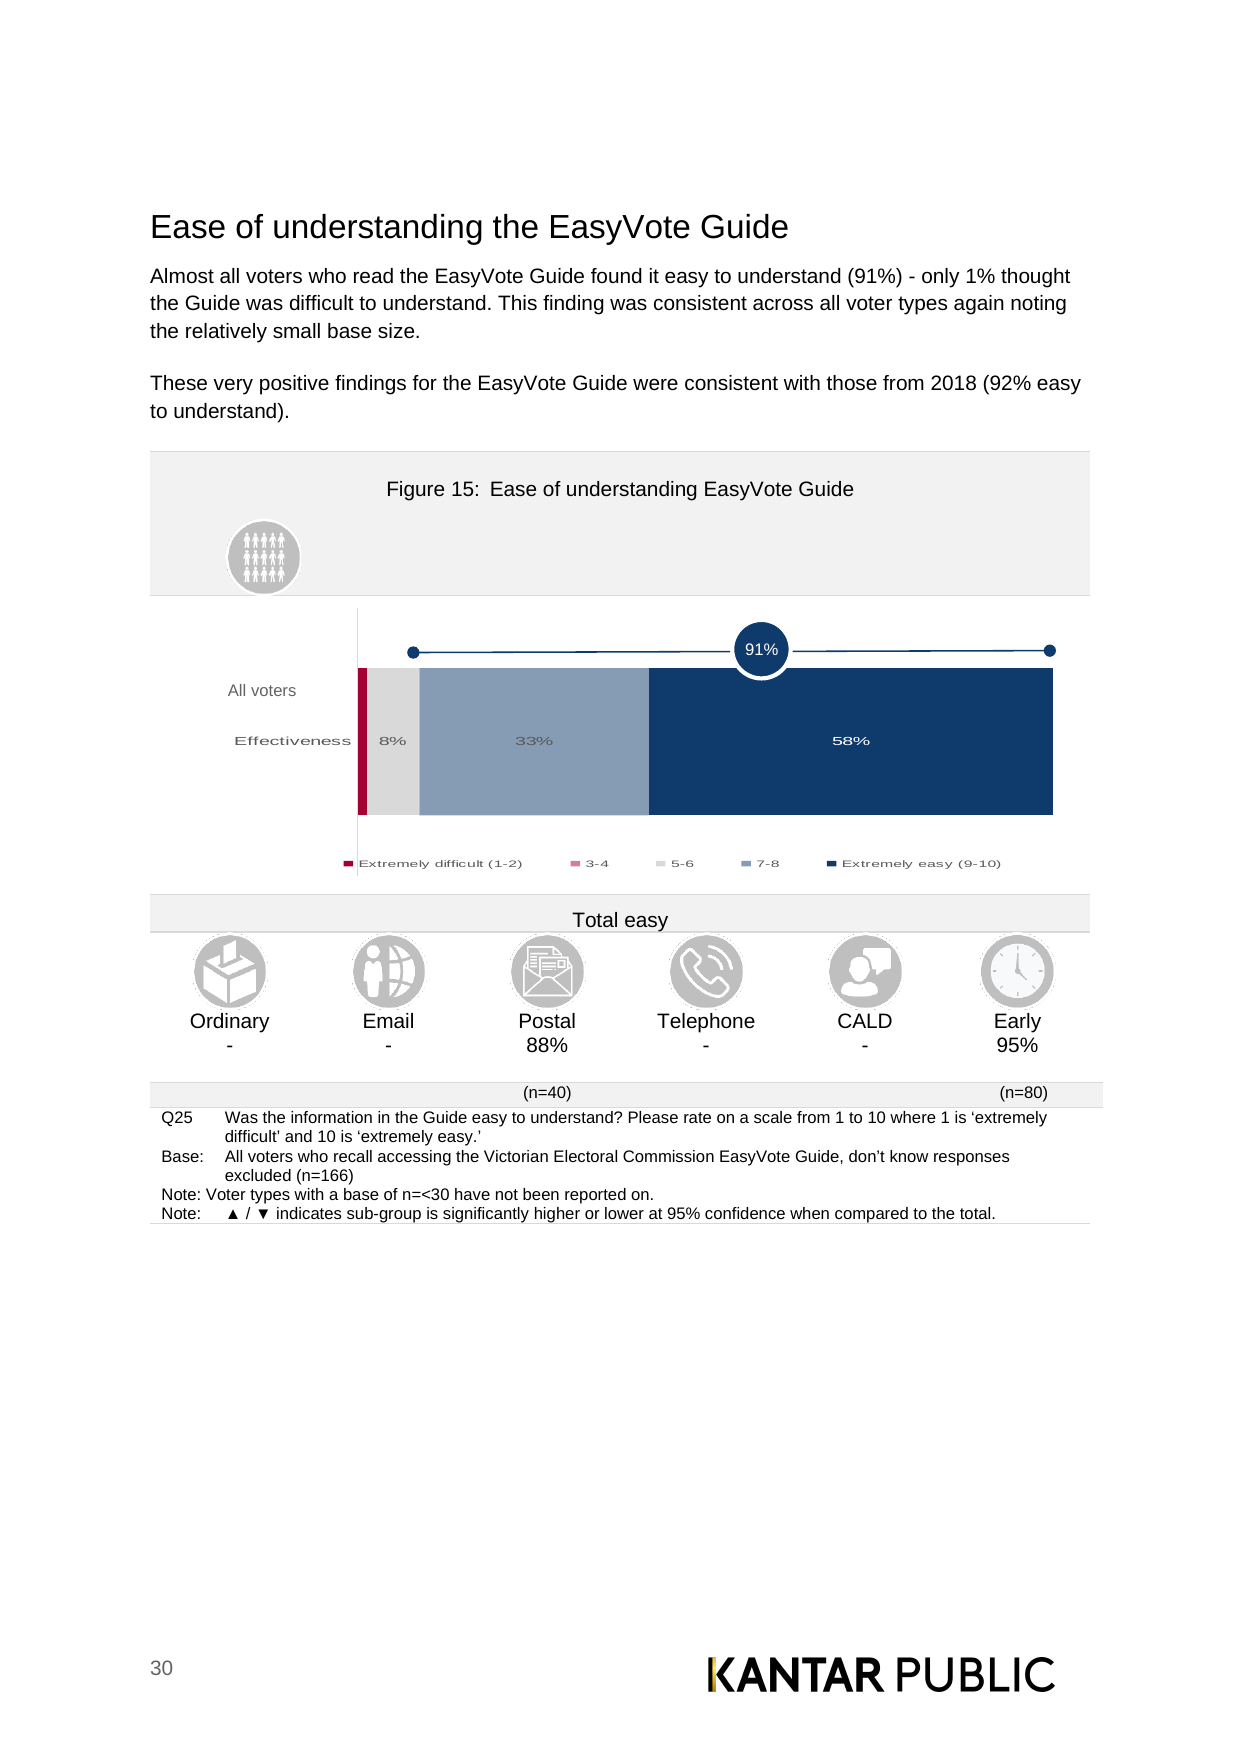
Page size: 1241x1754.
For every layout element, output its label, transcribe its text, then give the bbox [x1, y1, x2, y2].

picture [225, 518, 302, 596]
picture [191, 932, 268, 1010]
picture [350, 932, 427, 1010]
subtitle Ease of understanding the EasyVote Guide [150, 207, 1090, 245]
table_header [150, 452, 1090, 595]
picture [508, 932, 586, 1010]
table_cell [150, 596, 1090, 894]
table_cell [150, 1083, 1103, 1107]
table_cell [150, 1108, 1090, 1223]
text These very positive findings for the EasyVote Guide were consistent with those from 2018 (92% easy to understand). [150, 371, 1090, 422]
picture [708, 1657, 1055, 1692]
picture [978, 932, 1056, 1010]
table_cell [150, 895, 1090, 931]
picture [826, 932, 904, 1010]
picture [667, 932, 745, 1010]
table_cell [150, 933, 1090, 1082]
text Almost all voters who read the EasyVote Guide found it easy to understand (91%) - only 1% thought the Guide was difficult to understand. This finding was consistent across all voter types again noting the relatively small base size. [150, 263, 1090, 342]
